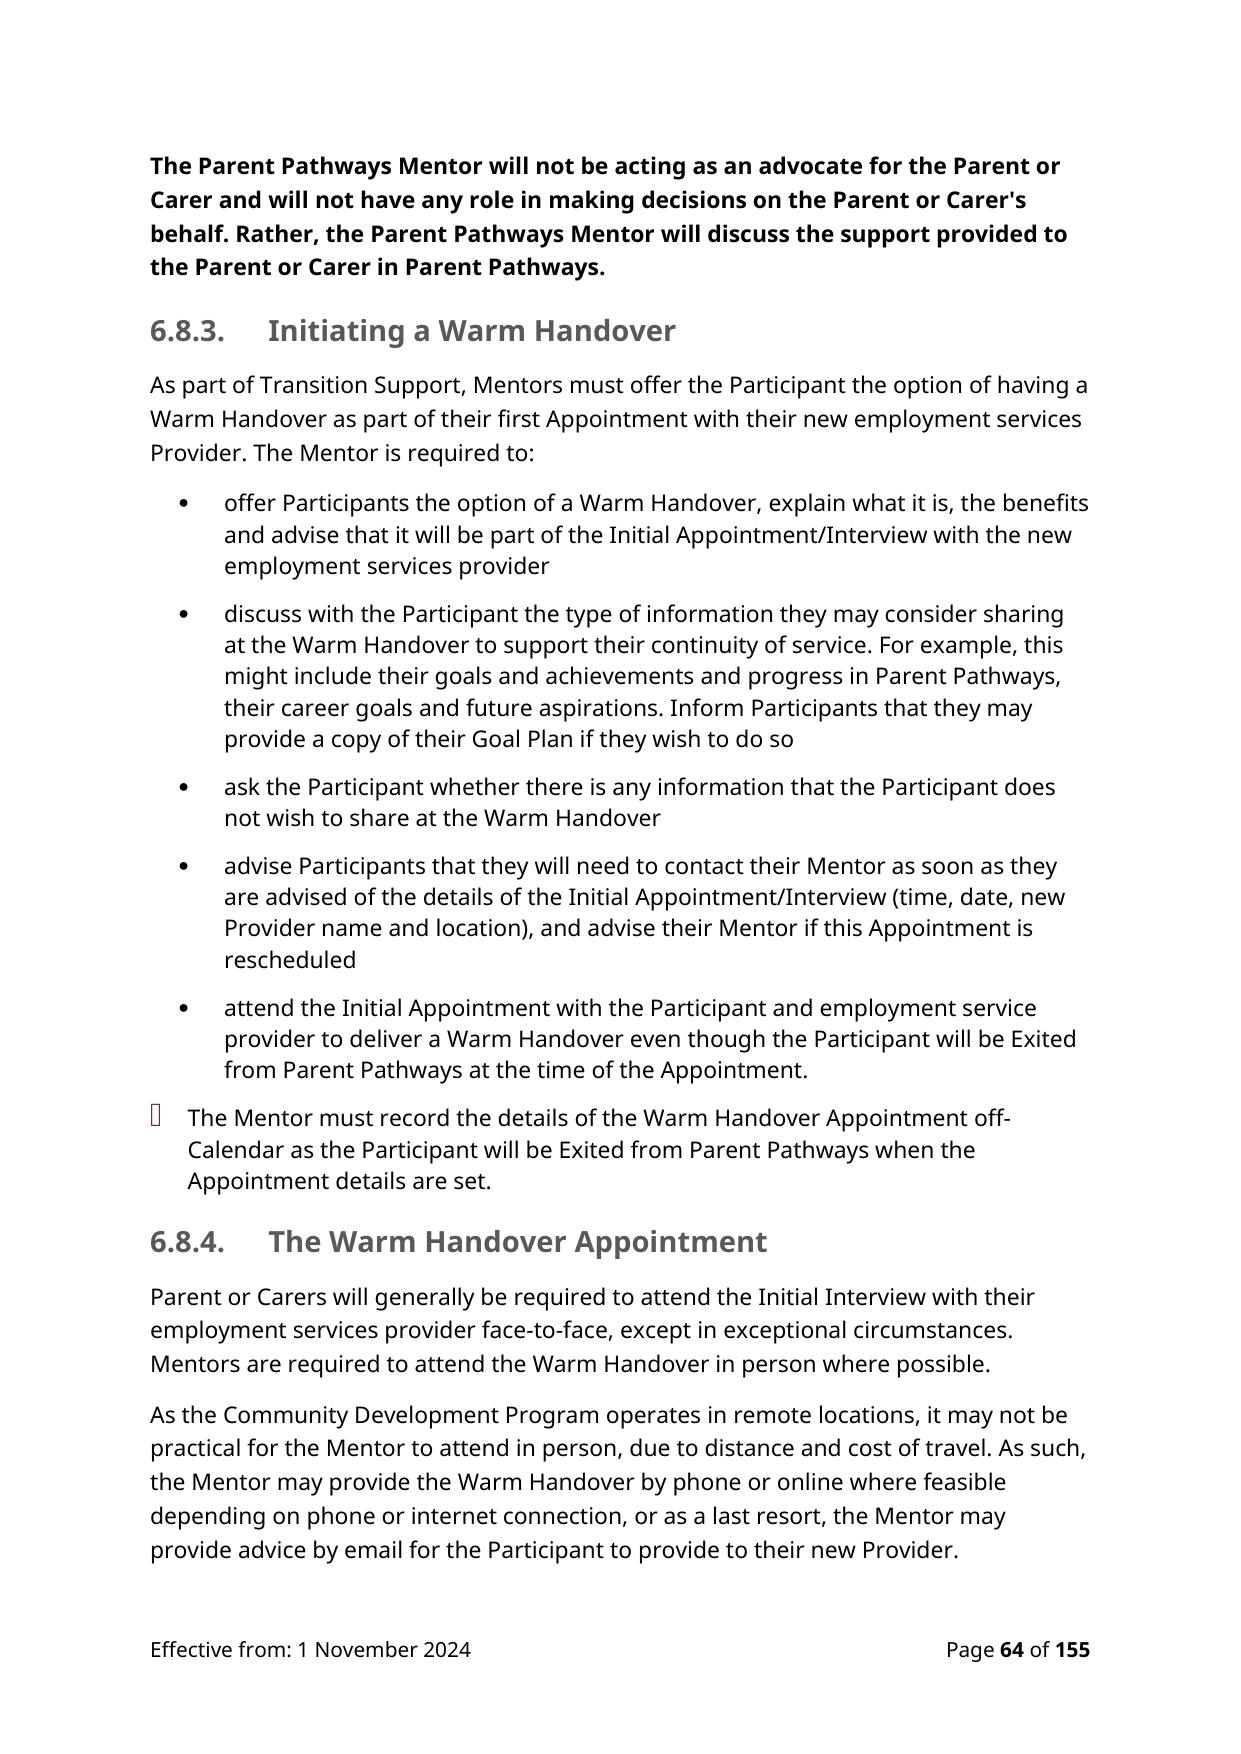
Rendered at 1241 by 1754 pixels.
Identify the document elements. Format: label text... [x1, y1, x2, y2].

text offer Participants the option of a Warm Handover, explain what it is, the benefits and advise that it will be part of the Initial Appointment/Interview with the new employment services provider [179, 487, 1090, 581]
text ask the Participant whether there is any information that the Participant does not wish to share at the Warm Handover [179, 771, 1090, 833]
text attend the Initial Appointment with the Participant and employment service provider to deliver a Warm Handover even though the Participant will be Exited from Parent Pathways at the time of the Appointment. [179, 992, 1090, 1085]
text discuss with the Participant the type of information they may consider sharing at the Warm Handover to support their continuity of service. For example, this might include their goals and achievements and progress in Parent Pathways, their career goals and future aspirations. Inform Participants that they may provide a copy of their Goal Plan if they wish to do so [179, 598, 1090, 754]
text advise Participants that they will need to contact their Mentor as soon as they are advised of the details of the Initial Appointment/Interview (time, date, new Provider name and location), and advise their Mentor if this Appointment is rescheduled [179, 850, 1090, 975]
text Parent or Carers will generally be required to attend the Initial Interview with their employment services provider face-to-face, except in exceptional circumstances. Mentors are required to attend the Warm Handover in person where possible. [150, 1281, 1090, 1379]
subtitle The Warm Handover Appointment [150, 1221, 1090, 1261]
subtitle Initiating a Warm Handover [150, 310, 1090, 350]
text The Mentor must record the details of the Warm Handover Appointment off-Calendar as the Participant will be Exited from Parent Pathways when the Appointment details are set. [150, 1102, 1090, 1196]
text The Parent Pathways Mentor will not be acting as an advocate for the Parent or Carer and will not have any role in making decisions on the Parent or Carer's behalf. Rather, the Parent Pathways Mentor will discuss the support provided to the Parent or Carer in Parent Pathways. [150, 150, 1090, 282]
text As part of Transition Support, Mentors must offer the Participant the option of having a Warm Handover as part of their first Appointment with their new employment services Provider. The Mentor is required to: [150, 369, 1090, 468]
text As the Community Development Program operates in remote locations, it may not be practical for the Mentor to attend in person, due to distance and cost of travel. As such, the Mentor may provide the Warm Handover by phone or online where feasible depending on phone or internet connection, or as a last resort, the Mentor may provide advice by email for the Participant to provide to their new Provider. [150, 1398, 1090, 1565]
